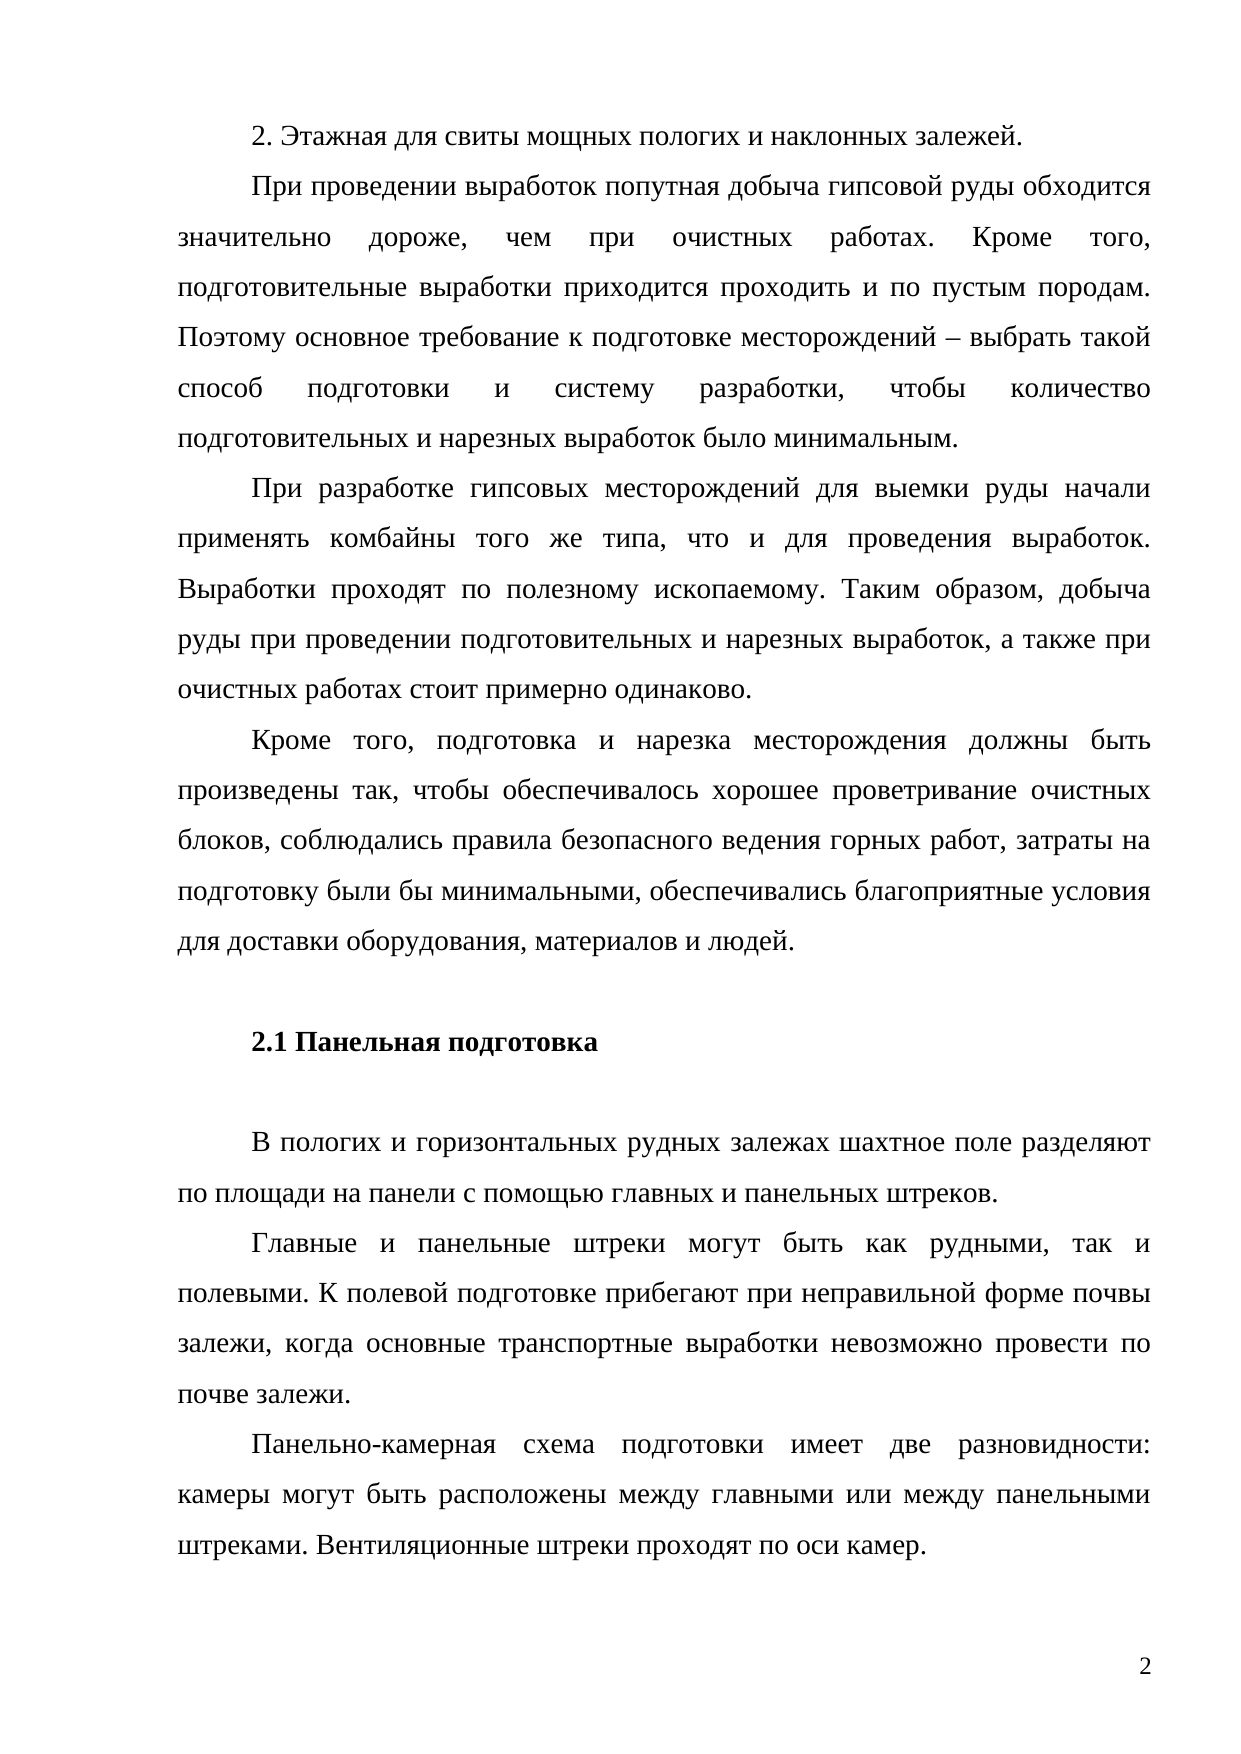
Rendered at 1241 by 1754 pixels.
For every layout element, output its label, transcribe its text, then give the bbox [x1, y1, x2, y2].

text Панельно-камерная схема подготовки имеет две разновидности: камеры могут быть расположены между главными или между панельными штреками. Вентиляционные штреки проходят по оси камер. [177, 1426, 1152, 1560]
text 2. Этажная для свиты мощных пологих и наклонных залежей. [177, 118, 1152, 152]
text Главные и панельные штреки могут быть как рудными, так и полевыми. К полевой подготовке прибегают при неправильной форме почвы залежи, когда основные транспортные выработки невозможно провести по почве залежи. [177, 1225, 1152, 1409]
text 2.1 Панельная подготовка [177, 1024, 1152, 1057]
text В пологих и горизонтальных рудных залежах шахтное поле разделяют по площади на панели с помощью главных и панельных штреков. [177, 1124, 1152, 1208]
text При разработке гипсовых месторождений для выемки руды начали применять комбайны того же типа, что и для проведения выработок. Выработки проходят по полезному ископаемому. Таким образом, добыча руды при проведении подготовительных и нарезных выработок, а также при очистных работах стоит примерно одинаково. [177, 470, 1152, 705]
text Кроме того, подготовка и нарезка месторождения должны быть произведены так, чтобы обеспечивалось хорошее проветривание очистных блоков, соблюдались правила безопасного ведения горных работ, затраты на подготовку были бы минимальными, обеспечивались благоприятные условия для доставки оборудования, материалов и людей. [177, 722, 1152, 957]
text При проведении выработок попутная добыча гипсовой руды обходится значительно дороже, чем при очистных работах. Кроме того, подготовительные выработки приходится проходить и по пустым породам. Поэтому основное требование к подготовке месторождений – выбрать такой способ подготовки и систему разработки, чтобы количество подготовительных и нарезных выработок было минимальным. [177, 168, 1152, 453]
